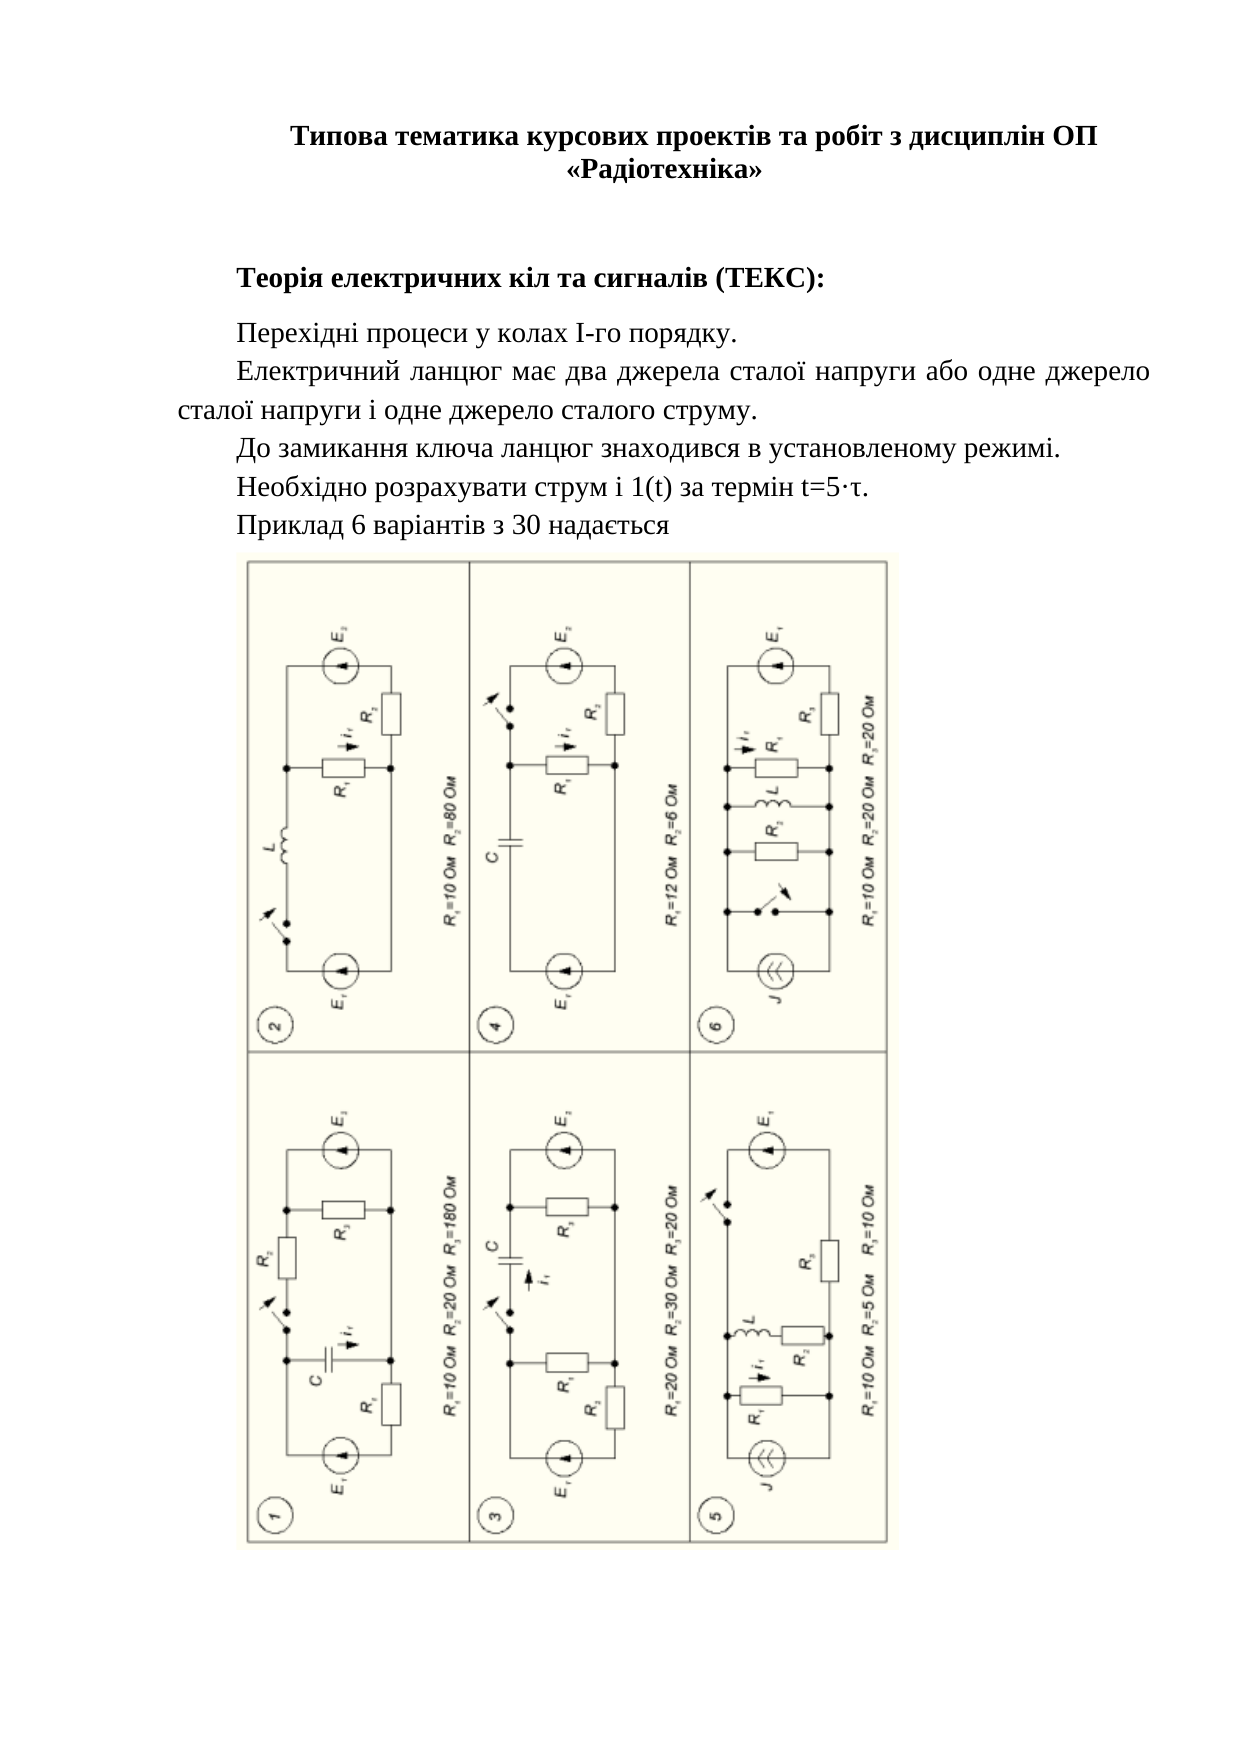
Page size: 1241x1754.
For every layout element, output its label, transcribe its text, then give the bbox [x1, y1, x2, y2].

text Необхідно розрахувати струм і 1(t) за термін t=5·τ. [177, 469, 1152, 502]
text До замикання ключа ланцюг знаходився в установленому режимі. [177, 430, 1152, 464]
text Типова тематика курсових проектів та робіт з дисциплін ОП «Радіотехніка» [177, 118, 1152, 185]
text Теорія електричних кіл та сигналів (ТЕКС): [177, 260, 1152, 294]
text Приклад 6 варіантів з 30 надається [177, 507, 1152, 541]
text Перехідні процеси у колах І-го порядку. [177, 315, 1152, 348]
text Електричний ланцюг має два джерела сталої напруги або одне джерело сталої напруги і одне джерело сталого струму. [177, 353, 1152, 425]
picture [236, 546, 899, 1550]
